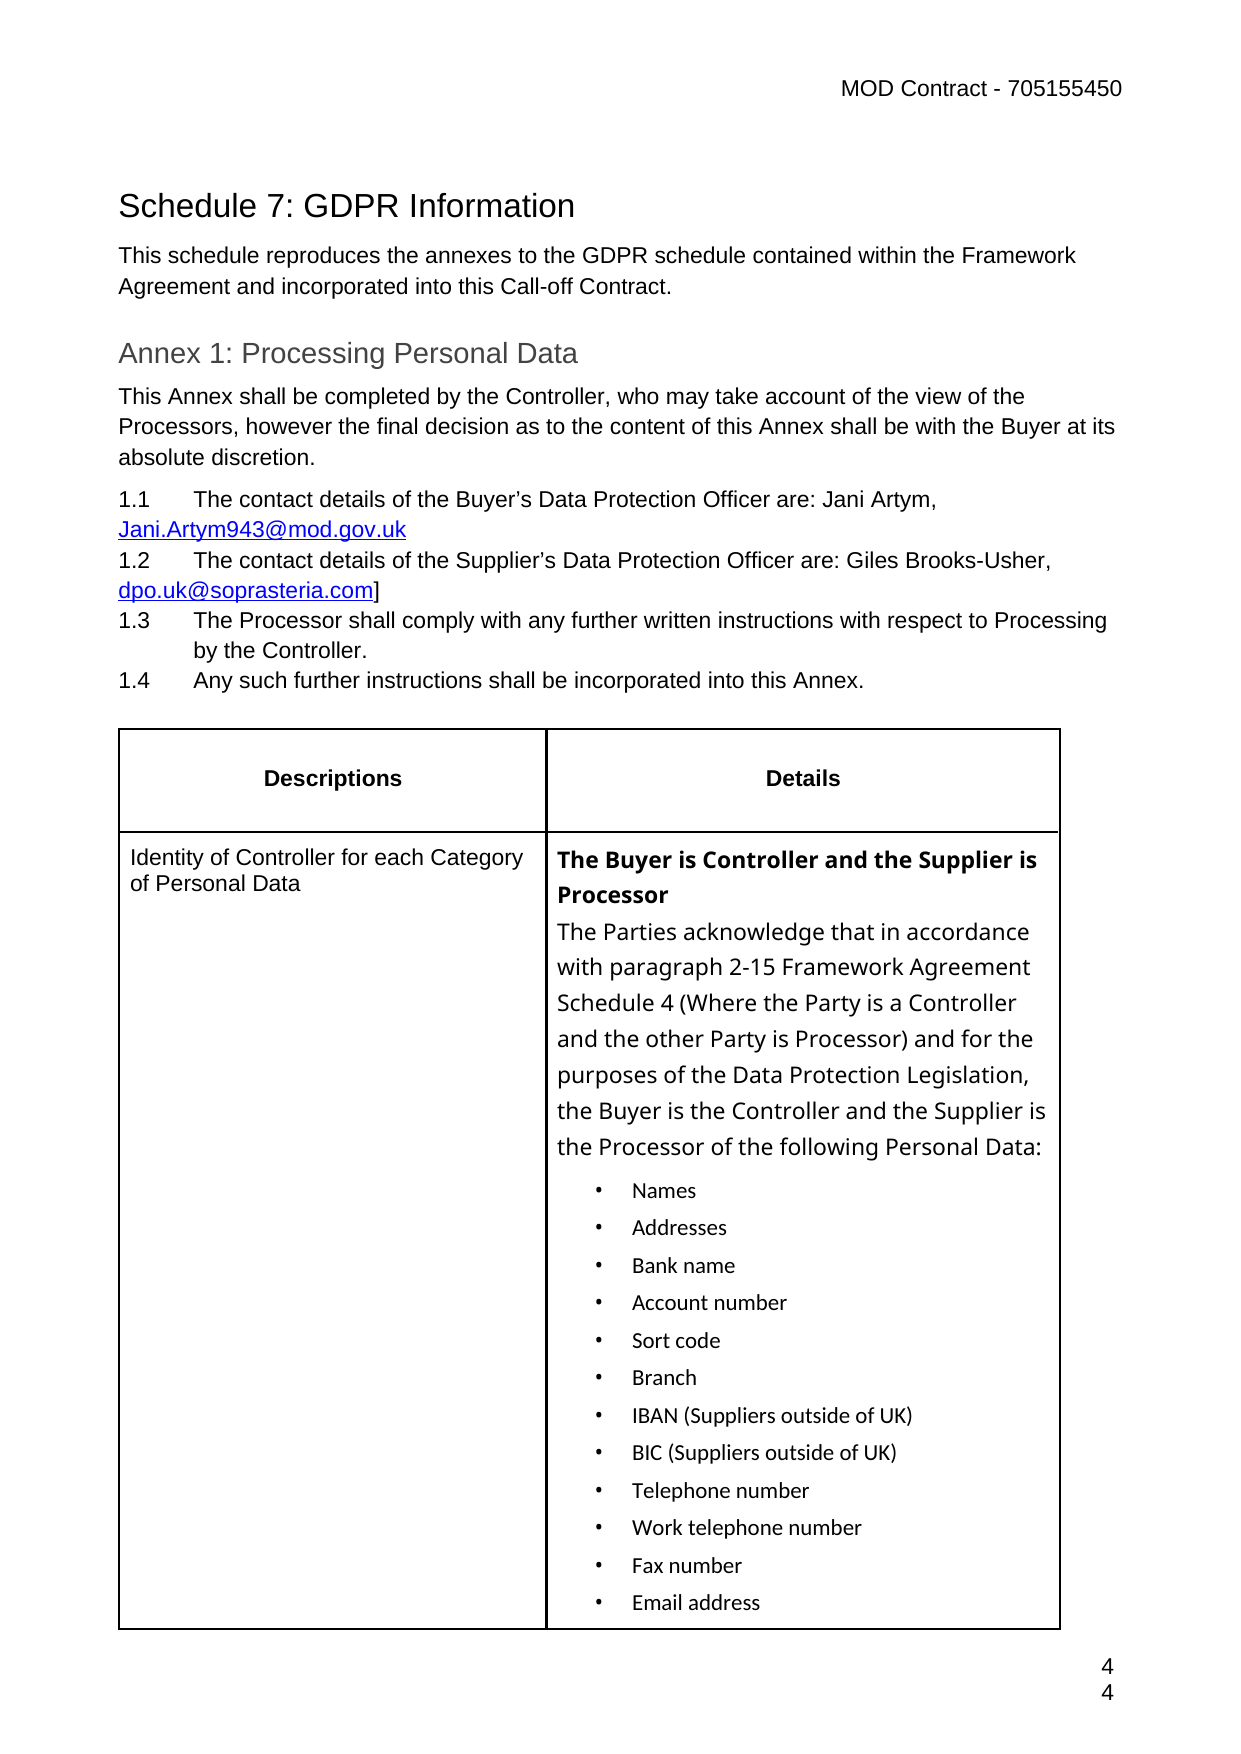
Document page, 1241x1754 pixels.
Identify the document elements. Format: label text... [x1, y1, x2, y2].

table_header Descriptions [120, 730, 545, 831]
text 1.3 The Processor shall comply with any further written instructions with respect to Processing by the Controller. [118, 607, 1122, 664]
text This schedule reproduces the annexes to the GDPR schedule contained within the Framework Agreement and incorporated into this Call-off Contract. [118, 242, 1122, 299]
text This Annex shall be completed by the Controller, who may take account of the view of the Processors, however the final decision as to the content of this Annex shall be with the Buyer at its absolute discretion. [118, 383, 1122, 470]
table_header Details [548, 730, 1059, 831]
text 1.1 The contact details of the Buyer’s Data Protection Officer are: Jani Artym, Jani.Artym943@mod.gov.uk [118, 486, 1122, 543]
text 1.4 Any such further instructions shall be incorporated into this Annex. [118, 667, 1122, 694]
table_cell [548, 831, 1059, 1627]
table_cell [120, 833, 545, 1627]
text 1.2 The contact details of the Supplier’s Data Protection Officer are: Giles Brooks-Usher, dpo.uk@soprasteria.com] [118, 547, 1122, 603]
subtitle Annex 1: Processing Personal Data [118, 336, 1122, 370]
subtitle Schedule 7: GDPR Information [118, 186, 1122, 224]
